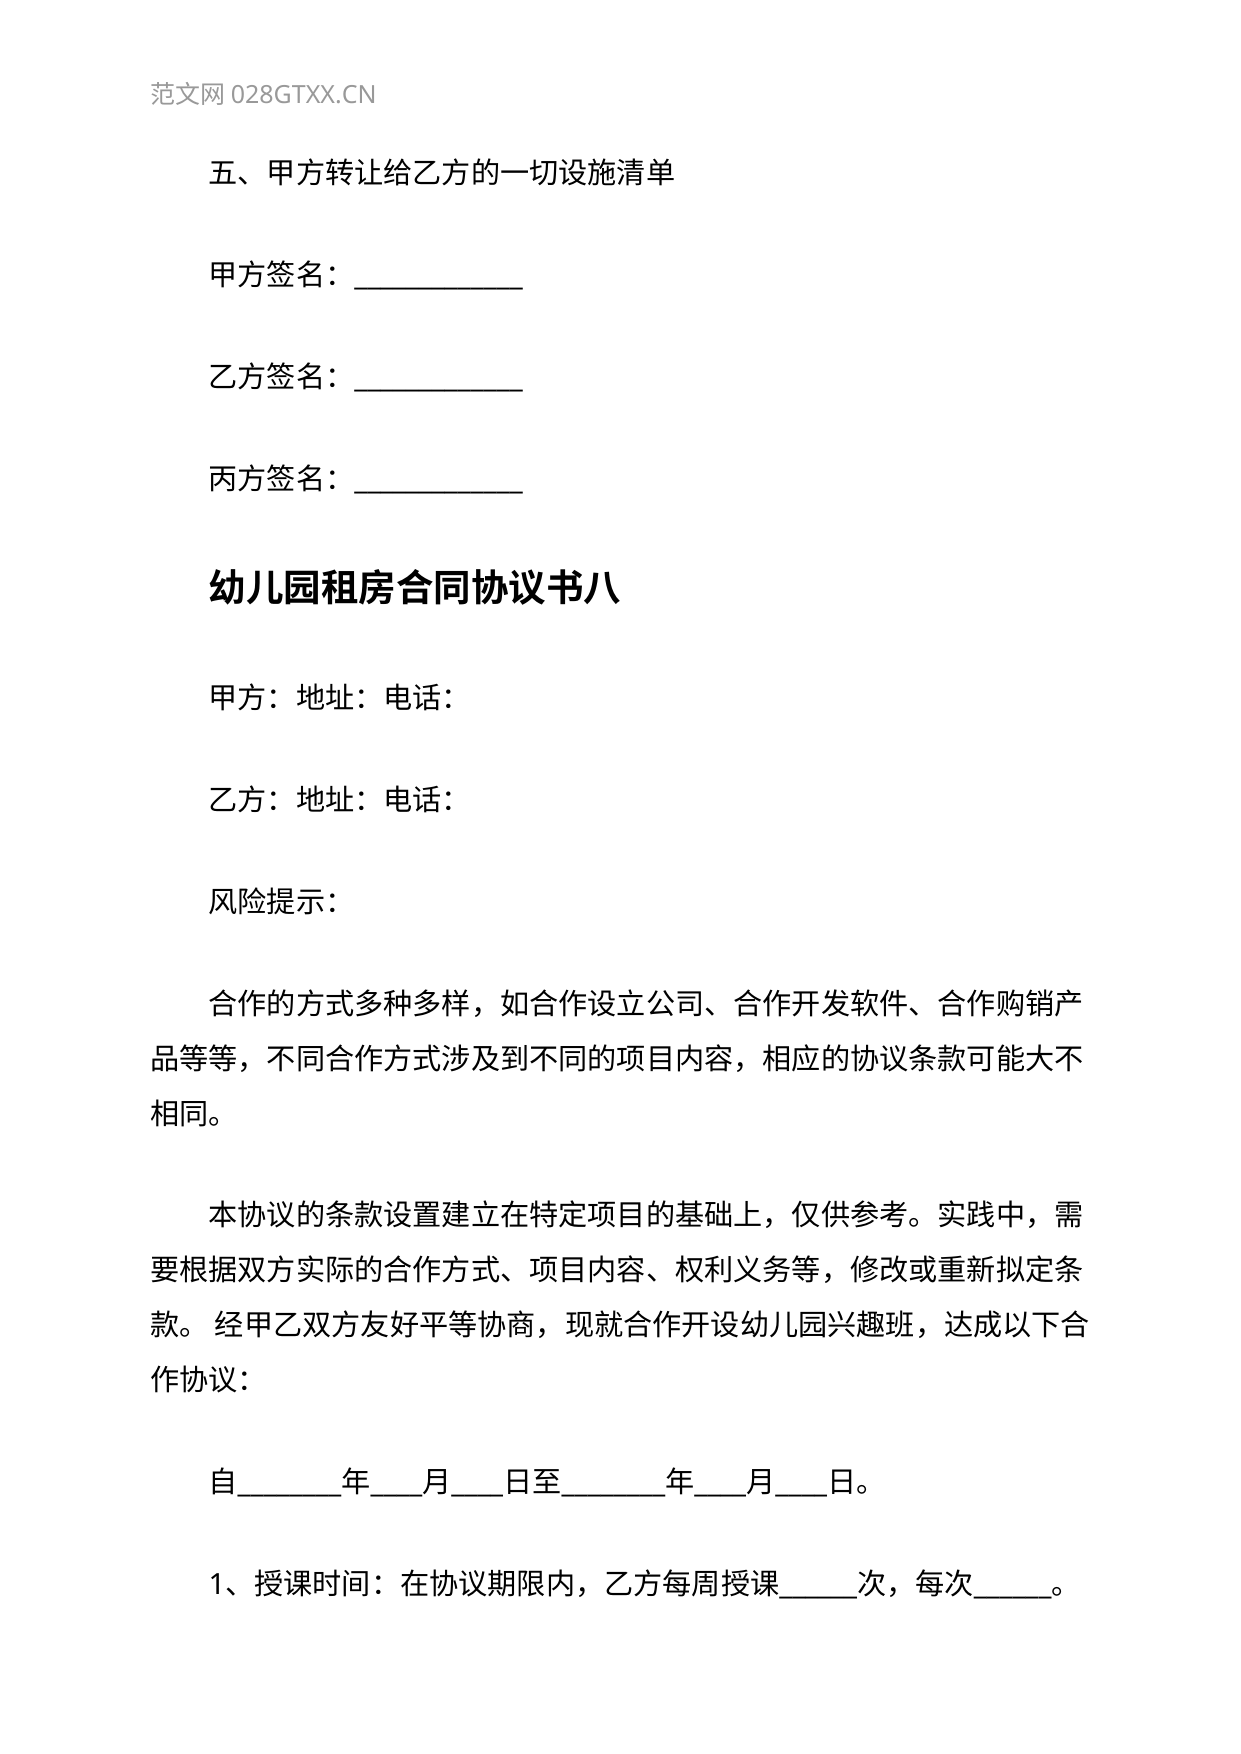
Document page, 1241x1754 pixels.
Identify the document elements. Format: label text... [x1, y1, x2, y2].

text 风险提示： [150, 879, 1090, 921]
text 乙方：地址：电话： [150, 777, 1090, 819]
text 甲方：地址：电话： [150, 675, 1090, 717]
text 合作的方式多种多样，如合作设立公司、合作开发软件、合作购销产品等等，不同合作方式涉及到不同的项目内容，相应的协议条款可能大不相同。 [150, 980, 1090, 1132]
text 1、授课时间：在协议期限内，乙方每周授课______次，每次______。 [150, 1560, 1090, 1603]
text 本协议的条款设置建立在特定项目的基础上，仅供参考。实践中，需要根据双方实际的合作方式、项目内容、权利义务等，修改或重新拟定条款。 经甲乙双方友好平等协商，现就合作开设幼儿园兴趣班，达成以下合作协议： [150, 1192, 1090, 1399]
text 乙方签名：_____________ [150, 354, 1090, 396]
text 丙方签名：_____________ [150, 456, 1090, 498]
text 甲方签名：_____________ [150, 252, 1090, 294]
text 五、甲方转让给乙方的一切设施清单 [150, 150, 1090, 192]
text 自________年____月____日至________年____月____日。 [150, 1458, 1090, 1501]
text 幼儿园租房合同协议书八 [150, 558, 1090, 612]
